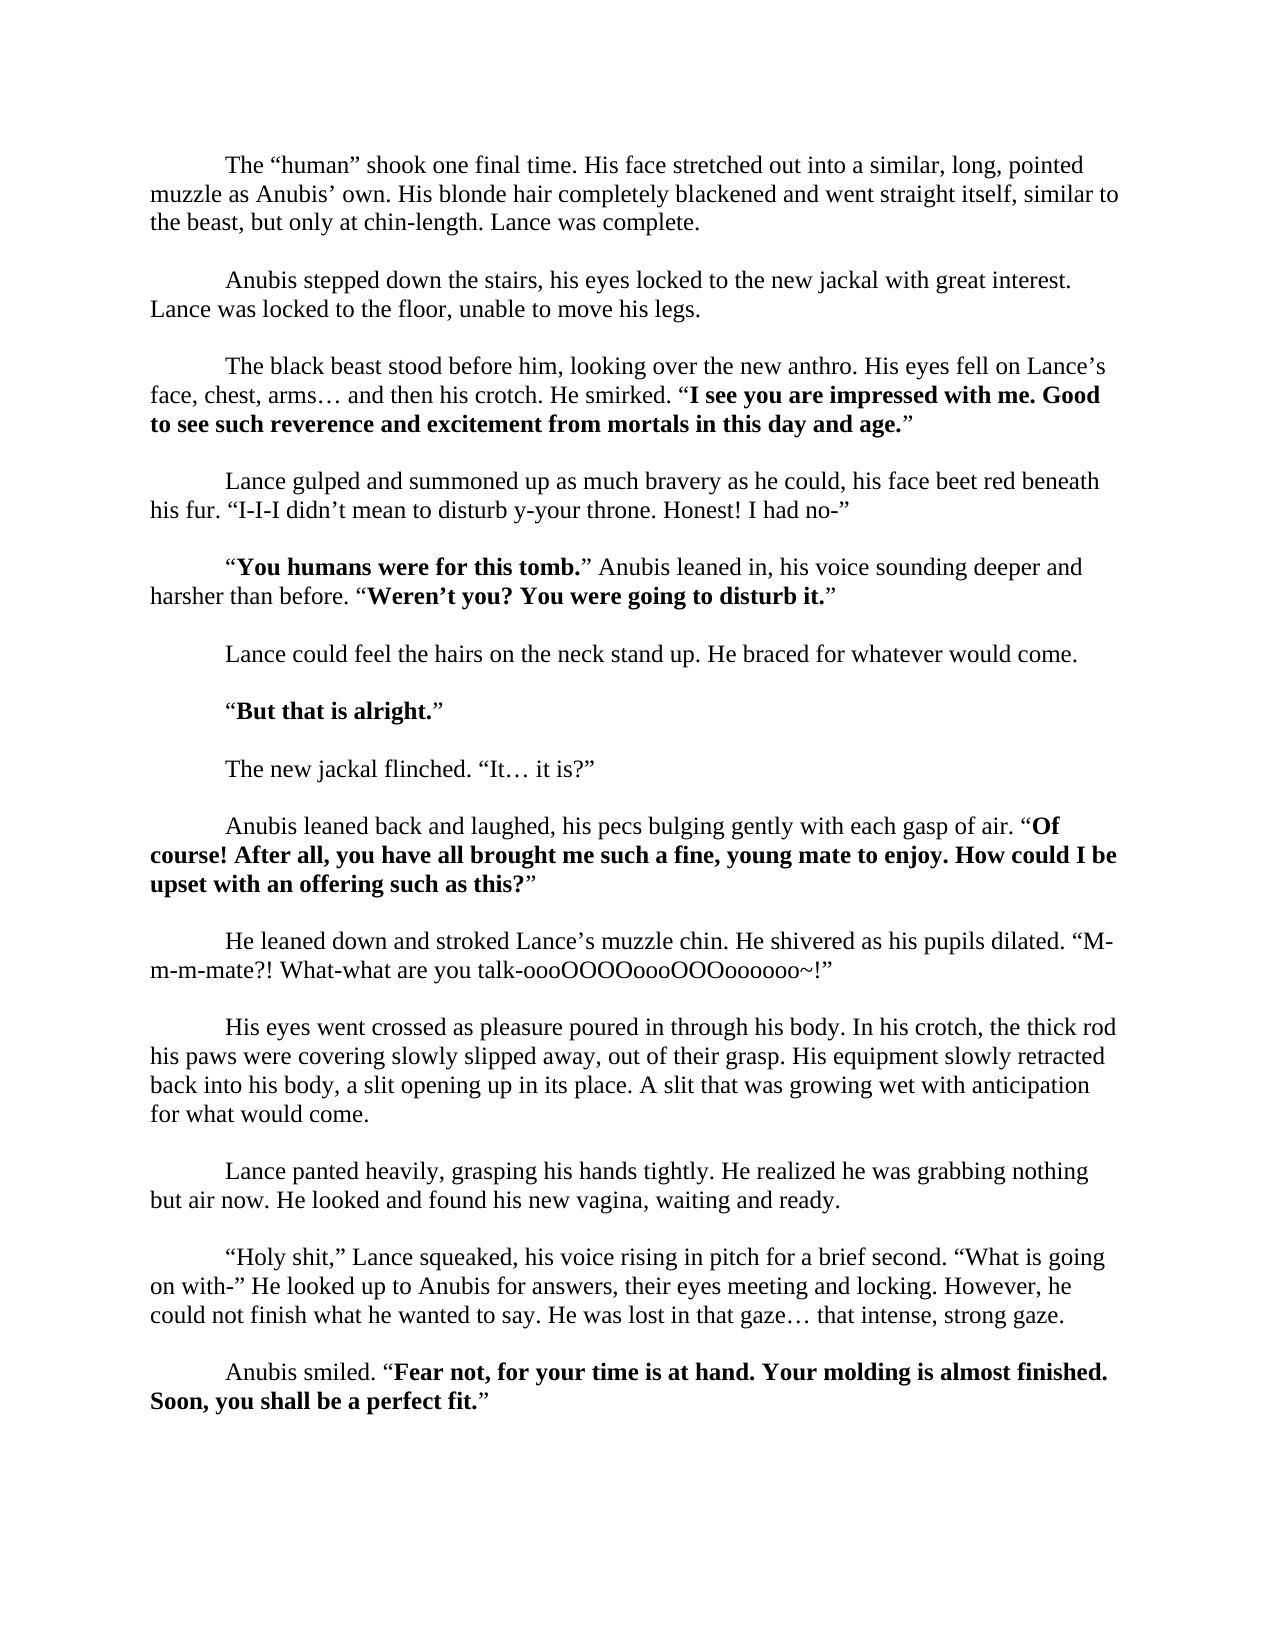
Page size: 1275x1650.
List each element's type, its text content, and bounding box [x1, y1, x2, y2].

text Anubis stepped down the stairs, his eyes locked to the new jackal with great interest. Lance was locked to the floor, unable to move his legs. [150, 265, 1125, 322]
text “You humans were for this tomb.” Anubis leaned in, his voice sounding deeper and harsher than before. “Weren’t you? You were going to disturb it.” [150, 552, 1125, 610]
text The “human” shook one final time. His face stretched out into a similar, long, pointed muzzle as Anubis’ own. His blonde hair completely blackened and went straight itself, similar to the beast, but only at chin-length. Lance was complete. [150, 150, 1125, 236]
text “But that is alright.” [150, 696, 1125, 725]
text He leaned down and stroked Lance’s muzzle chin. He shivered as his pupils dilated. “M-m-m-mate?! What-what are you talk-oooOOOOoooOOOoooooo~!” [150, 926, 1125, 984]
text Lance panted heavily, grasping his hands tightly. He realized he was grabbing nothing but air now. He looked and found his new vagina, waiting and ready. [150, 1156, 1125, 1214]
text Anubis smiled. “Fear not, for your time is at hand. Your molding is almost finished. Soon, you shall be a perfect fit.” [150, 1357, 1125, 1415]
text His eyes went crossed as pleasure poured in through his body. In his crotch, the thick rod his paws were covering slowly slipped away, out of their grasp. His equipment slowly retracted back into his body, a slit opening up in its place. A slit that was growing wet with anticipation for what would come. [150, 1012, 1125, 1127]
text Anubis leaned back and laughed, his pecs bulging gently with each gasp of air. “Of course! After all, you have all brought me such a fine, young mate to enjoy. How could I be upset with an offering such as this?” [150, 811, 1125, 897]
text Lance gulped and summoned up as much bravery as he could, his face beet red beneath his fur. “I-I-I didn’t mean to disturb y-your throne. Honest! I had no-” [150, 466, 1125, 524]
text Lance could feel the hairs on the neck stand up. He braced for whatever would come. [150, 639, 1125, 667]
text The black beast stood before him, looking over the new anthro. His eyes fell on Lance’s face, chest, arms… and then his crotch. He smirked. “I see you are impressed with me. Good to see such reverence and excitement from mortals in this day and age.” [150, 351, 1125, 437]
text “Holy shit,” Lance squeaked, his voice rising in pitch for a brief second. “What is going on with-” He looked up to Anubis for answers, their eyes meeting and locking. However, he could not finish what he wanted to say. He was lost in that gaze… that intense, strong gaze. [150, 1242, 1125, 1329]
text The new jackal flinched. “It… it is?” [150, 754, 1125, 782]
